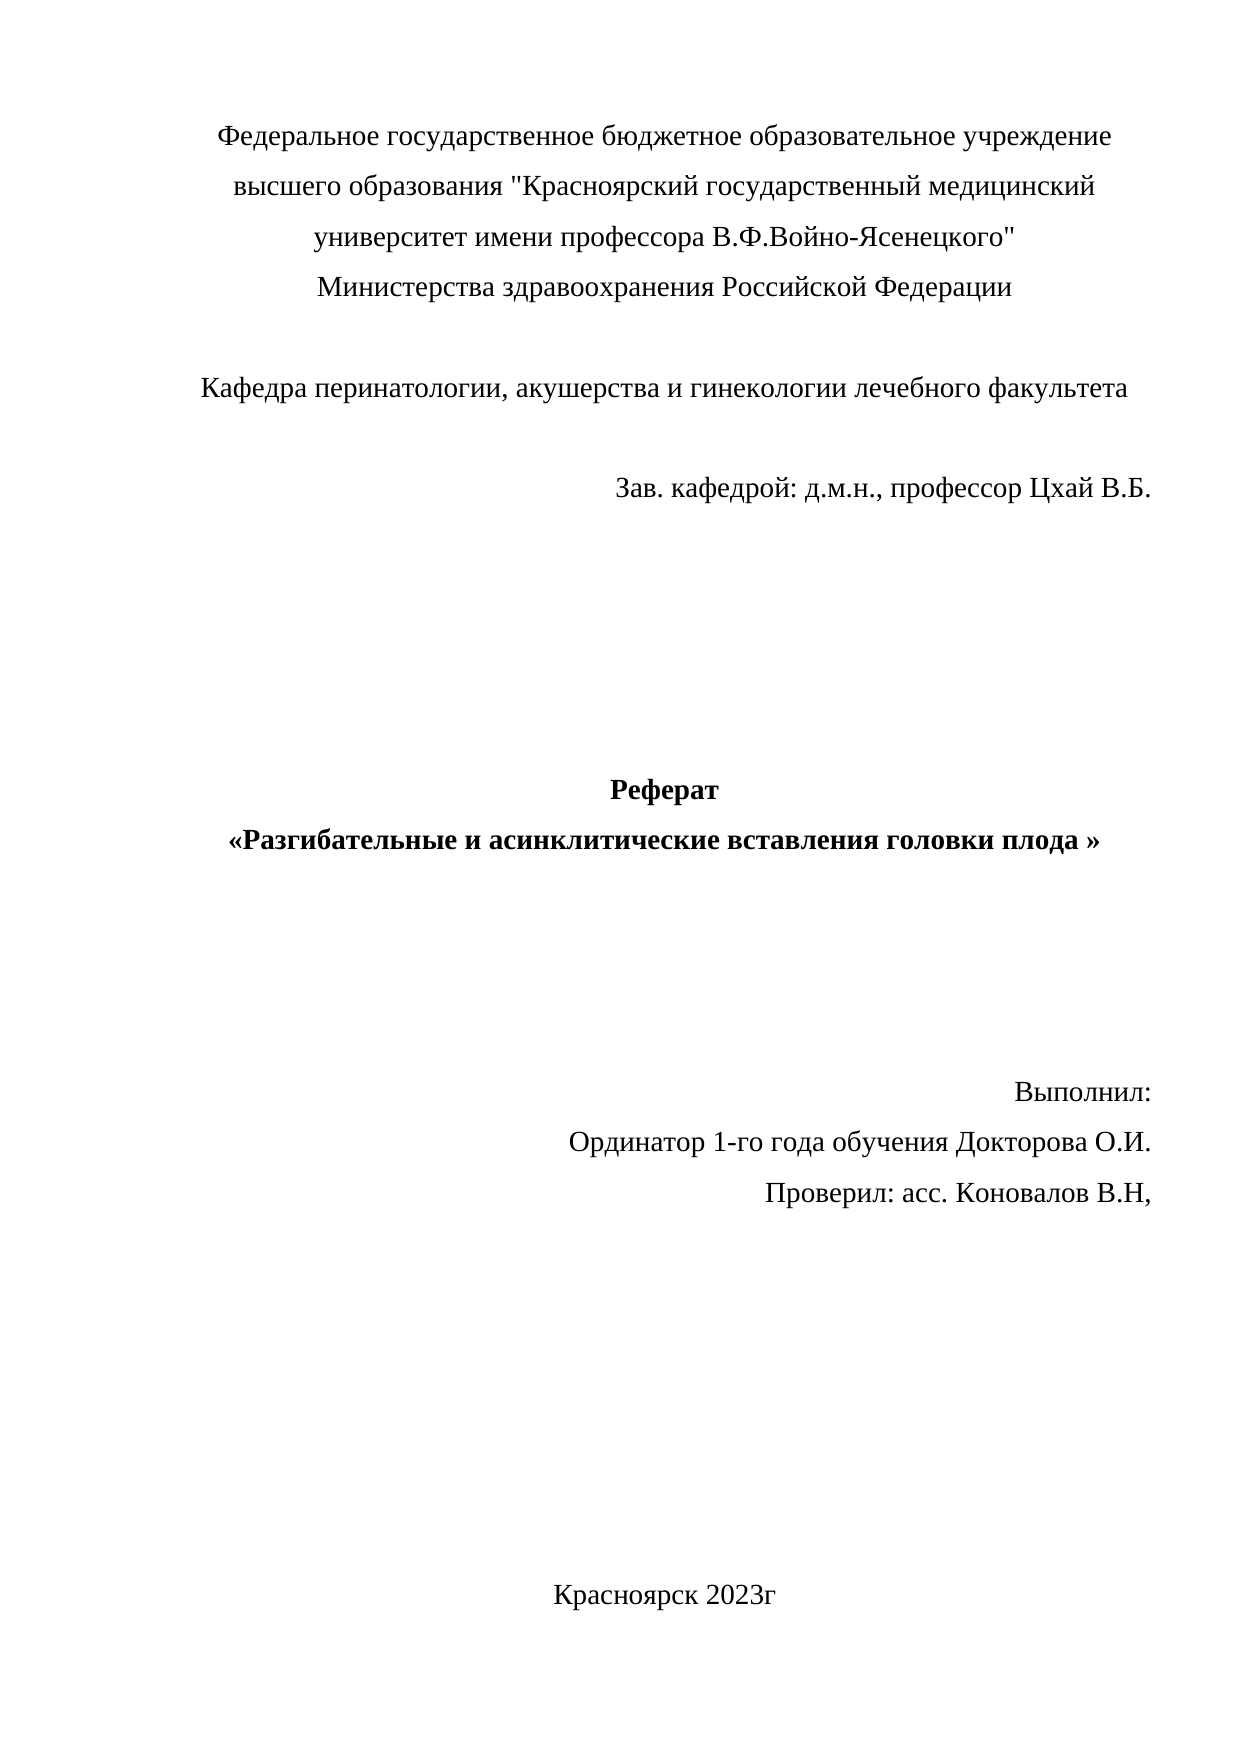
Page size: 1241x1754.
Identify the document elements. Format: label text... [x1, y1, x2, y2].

text Красноярск 2023г [177, 1577, 1152, 1611]
text Реферат [177, 772, 1152, 806]
text Федеральное государственное бюджетное образовательное учреждение высшего образования "Красноярский государственный медицинский университет имени профессора В.Ф.Войно-Ясенецкого" [177, 118, 1152, 252]
text Кафедра перинатологии, акушерства и гинекологии лечебного факультета [177, 370, 1152, 403]
text «Разгибательные и асинклитические вставления головки плода » [177, 822, 1152, 856]
text Зав. кафедрой: д.м.н., профессор Цхай В.Б. [177, 470, 1152, 504]
text Проверил: асс. Коновалов В.Н, [177, 1175, 1152, 1208]
text Министерства здравоохранения Российской Федерации [177, 269, 1152, 303]
text Ординатор 1-го года обучения Докторова О.И. [177, 1124, 1152, 1158]
text Выполнил: [177, 1074, 1152, 1108]
